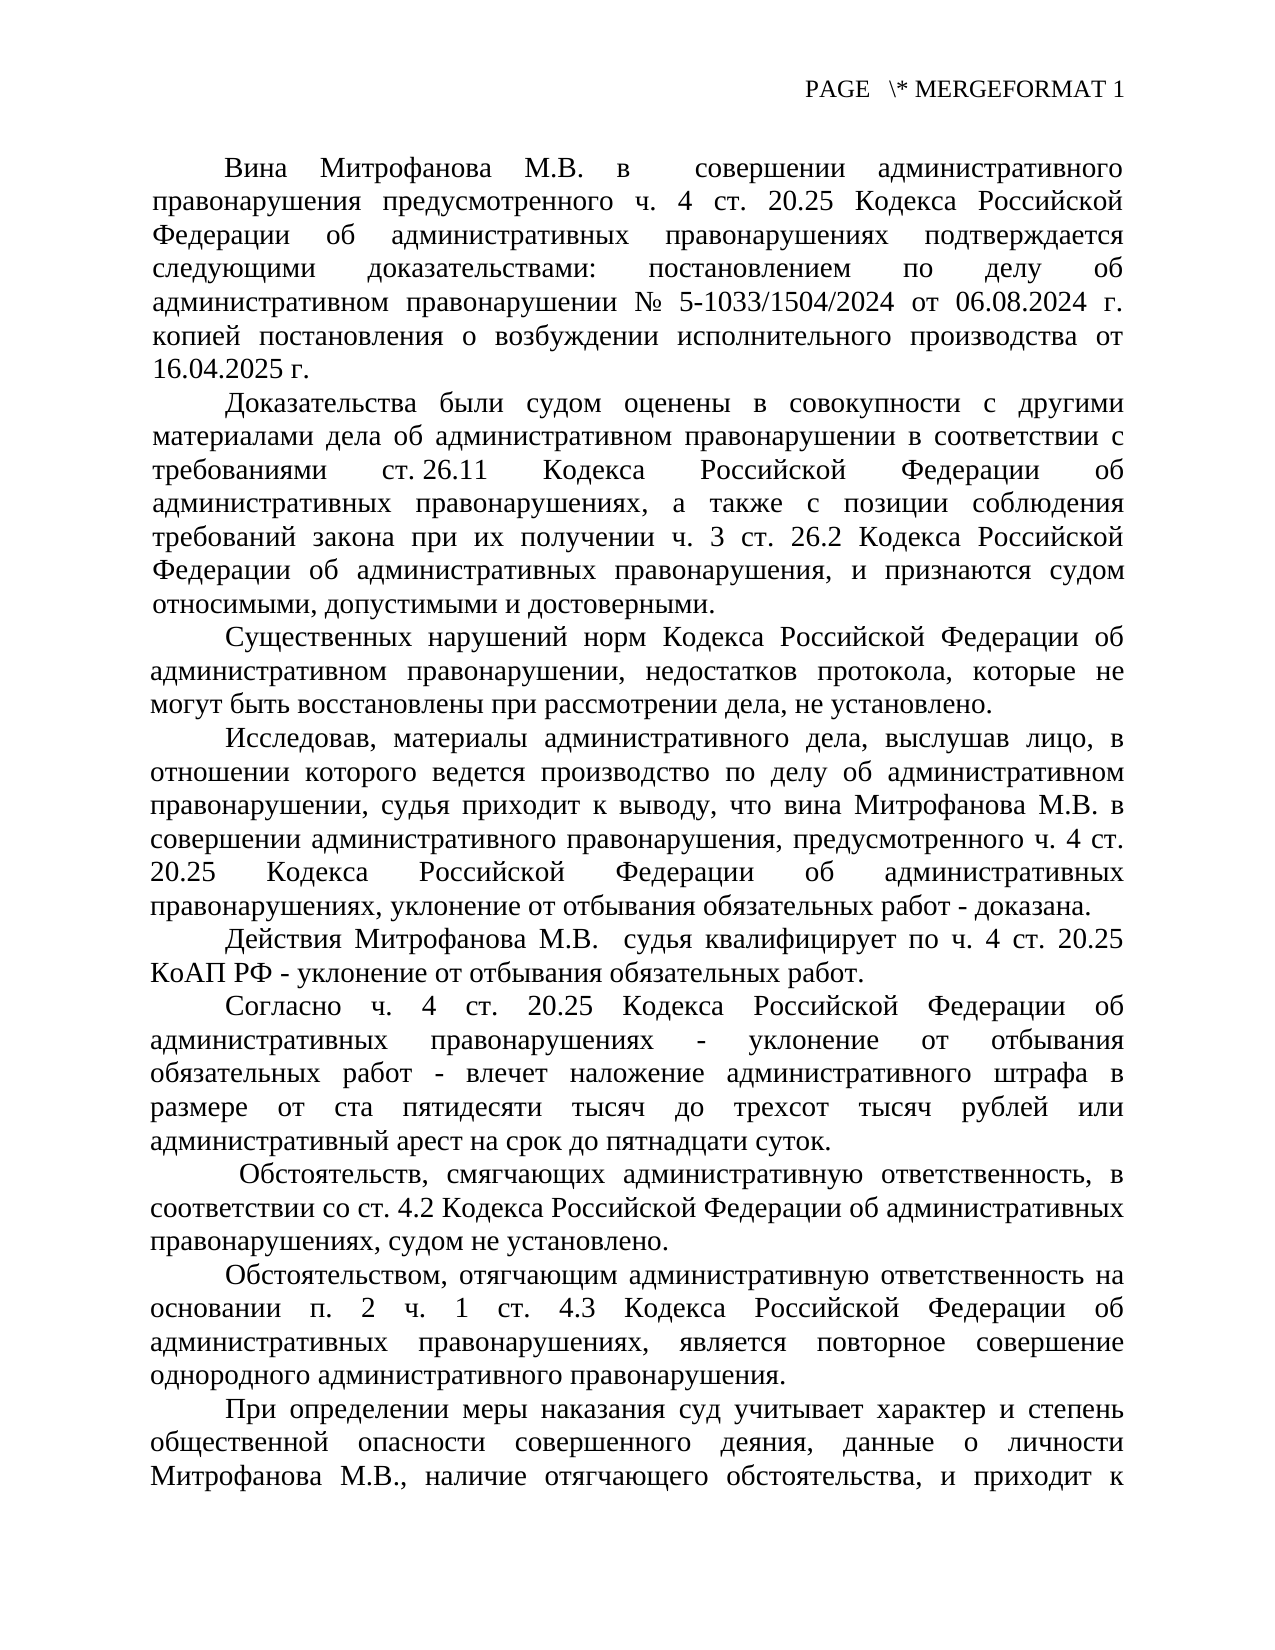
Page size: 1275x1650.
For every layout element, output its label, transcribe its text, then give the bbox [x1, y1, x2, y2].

text Согласно ч. 4 ст. 20.25 Кодекса Российской Федерации об административных правонарушениях - уклонение от отбывания обязательных работ - влечет наложение административного штрафа в размере от ста пятидесяти тысяч до трехсот тысяч рублей или административный арест на срок до пятнадцати суток. [150, 988, 1125, 1156]
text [150, 1391, 1125, 1492]
text Обстоятельств, смягчающих административную ответственность, в соответствии со ст. 4.2 Кодекса Российской Федерации об административных правонарушениях, судом не установлено. [150, 1156, 1125, 1257]
text Исследовав, материалы административного дела, выслушав лицо, в отношении которого ведется производство по делу об административном правонарушении, судья приходит к выводу, что вина Митрофанова М.В. в совершении административного правонарушения, предусмотренного ч. 4 ст. 20.25 Кодекса Российской Федерации об административных правонарушениях, уклонение от отбывания обязательных работ - доказана. [150, 720, 1125, 921]
text Вина Митрофанова М.В. в совершении административного правонарушения предусмотренного ч. 4 ст. 20.25 Кодекса Российской Федерации об административных правонарушениях подтверждается следующими доказательствами: постановлением по делу об административном правонарушении № 5-1033/1504/2024 от 06.08.2024 г. копией постановления о возбуждении исполнительного производства от 16.04.2025 г. [152, 150, 1124, 385]
text Действия Митрофанова М.В. судья квалифицирует по ч. 4 ст. 20.25 КоАП РФ - уклонение от отбывания обязательных работ. [150, 921, 1125, 988]
text Обстоятельством, отягчающим административную ответственность на основании п. 2 ч. 1 ст. 4.3 Кодекса Российской Федерации об административных правонарушениях, является повторное совершение однородного административного правонарушения. [150, 1257, 1125, 1391]
text Существенных нарушений норм Кодекса Российской Федерации об административном правонарушении, недостатков протокола, которые не могут быть восстановлены при рассмотрении дела, не установлено. [150, 619, 1125, 720]
text Доказательства были судом оценены в совокупности с другими материалами дела об административном правонарушении в соответствии с требованиями ст. 26.11 Кодекса Российской Федерации об административных правонарушениях, а также с позиции соблюдения требований закона при их получении ч. 3 ст. 26.2 Кодекса Российской Федерации об административных правонарушения, и признаются судом относимыми, допустимыми и достоверными. [152, 385, 1125, 619]
